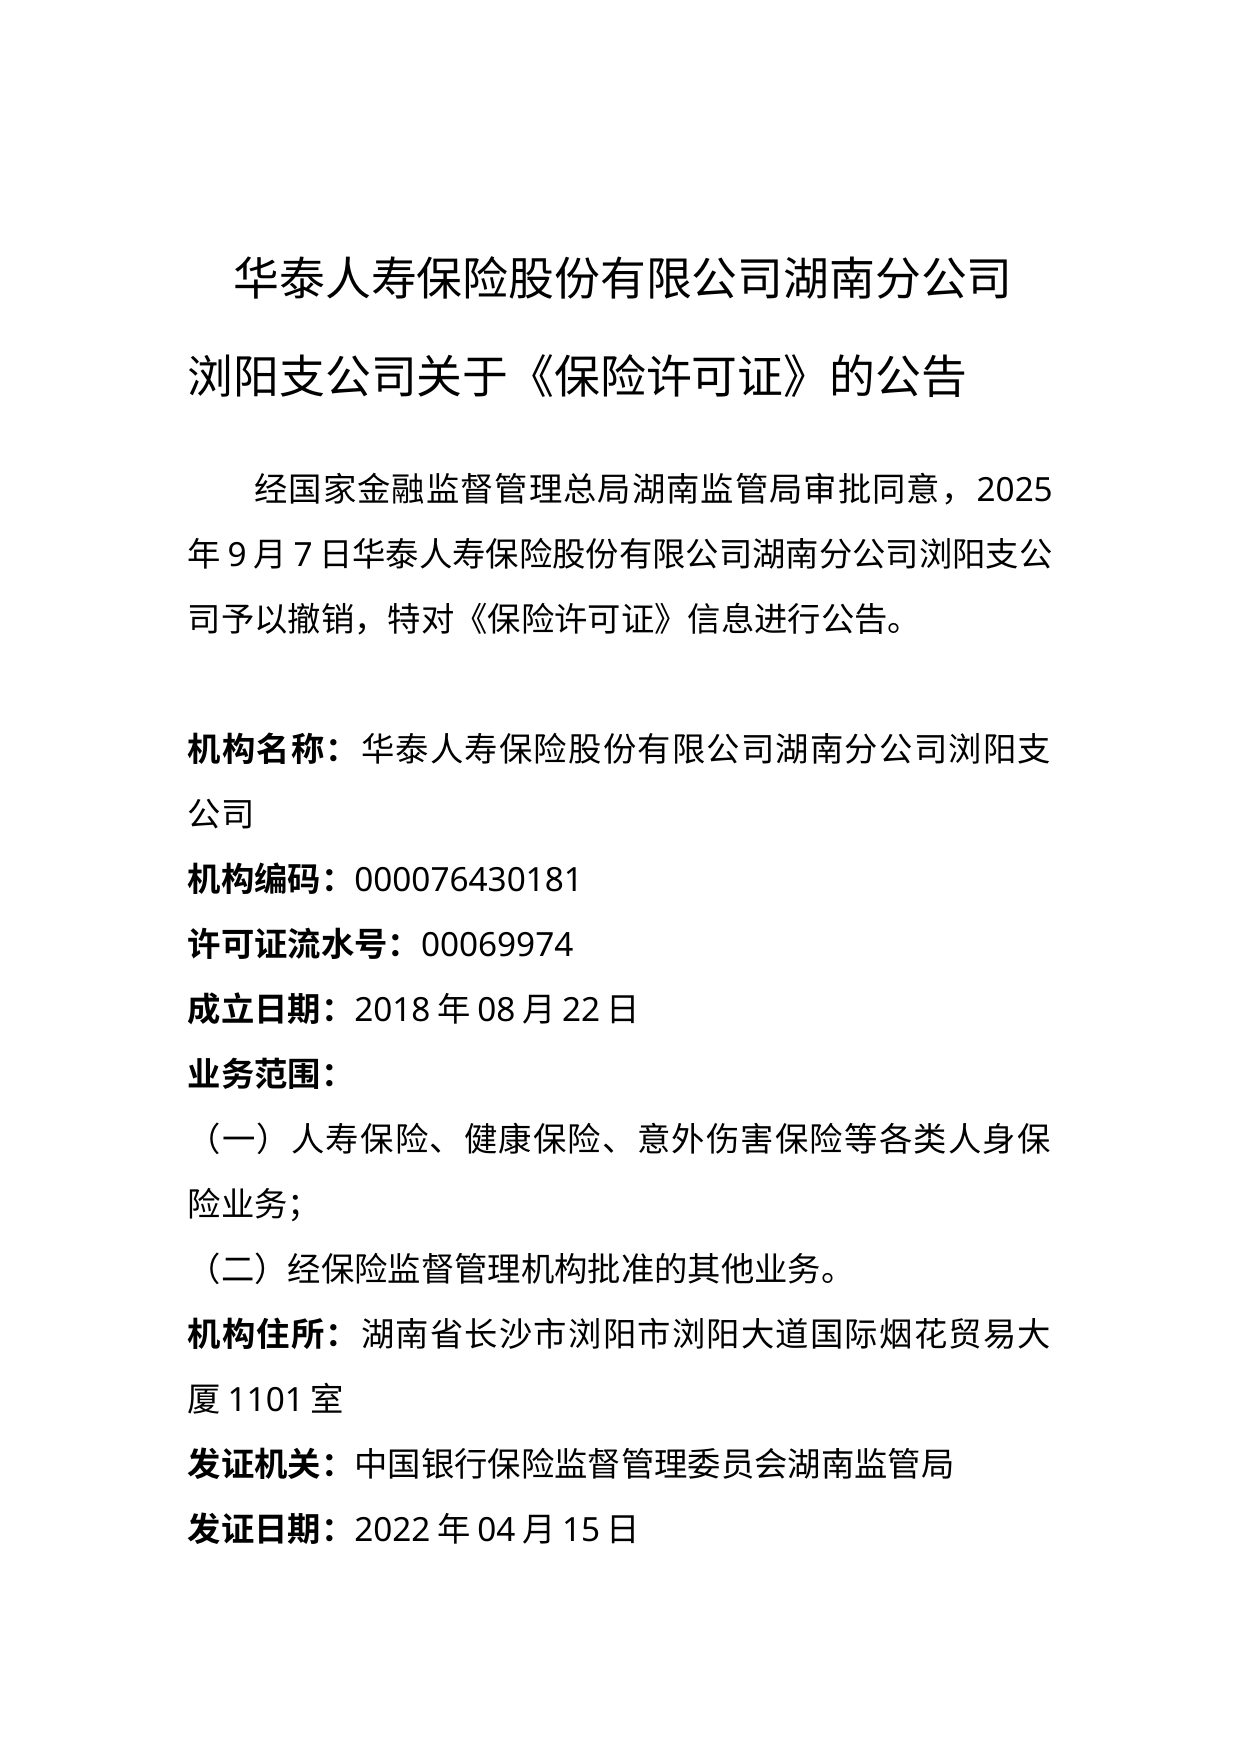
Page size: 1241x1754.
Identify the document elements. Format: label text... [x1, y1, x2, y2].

text 机构编码：000076430181 [187, 844, 1053, 909]
text （二）经保险监督管理机构批准的其他业务。 [187, 1234, 1053, 1299]
text 浏阳支公司关于《保险许可证》的公告 [187, 324, 1053, 422]
text 发证日期：2022年04月15日 [187, 1494, 1053, 1559]
text 机构住所：湖南省长沙市浏阳市浏阳大道国际烟花贸易大厦1101室 [187, 1299, 1053, 1429]
text 发证机关：中国银行保险监督管理委员会湖南监管局 [187, 1429, 1053, 1494]
text 经国家金融监督管理总局湖南监管局审批同意，2025年9月7日华泰人寿保险股份有限公司湖南分公司浏阳支公司予以撤销，特对《保险许可证》信息进行公告。 [187, 454, 1053, 649]
text 华泰人寿保险股份有限公司湖南分公司 [187, 227, 1053, 324]
text 业务范围： [187, 1039, 1053, 1104]
text 成立日期：2018年08月22日 [187, 974, 1053, 1039]
text 机构名称：华泰人寿保险股份有限公司湖南分公司浏阳支公司 [187, 714, 1053, 844]
text （一）人寿保险、健康保险、意外伤害保险等各类人身保险业务； [187, 1104, 1053, 1234]
text 许可证流水号：00069974 [187, 909, 1053, 974]
